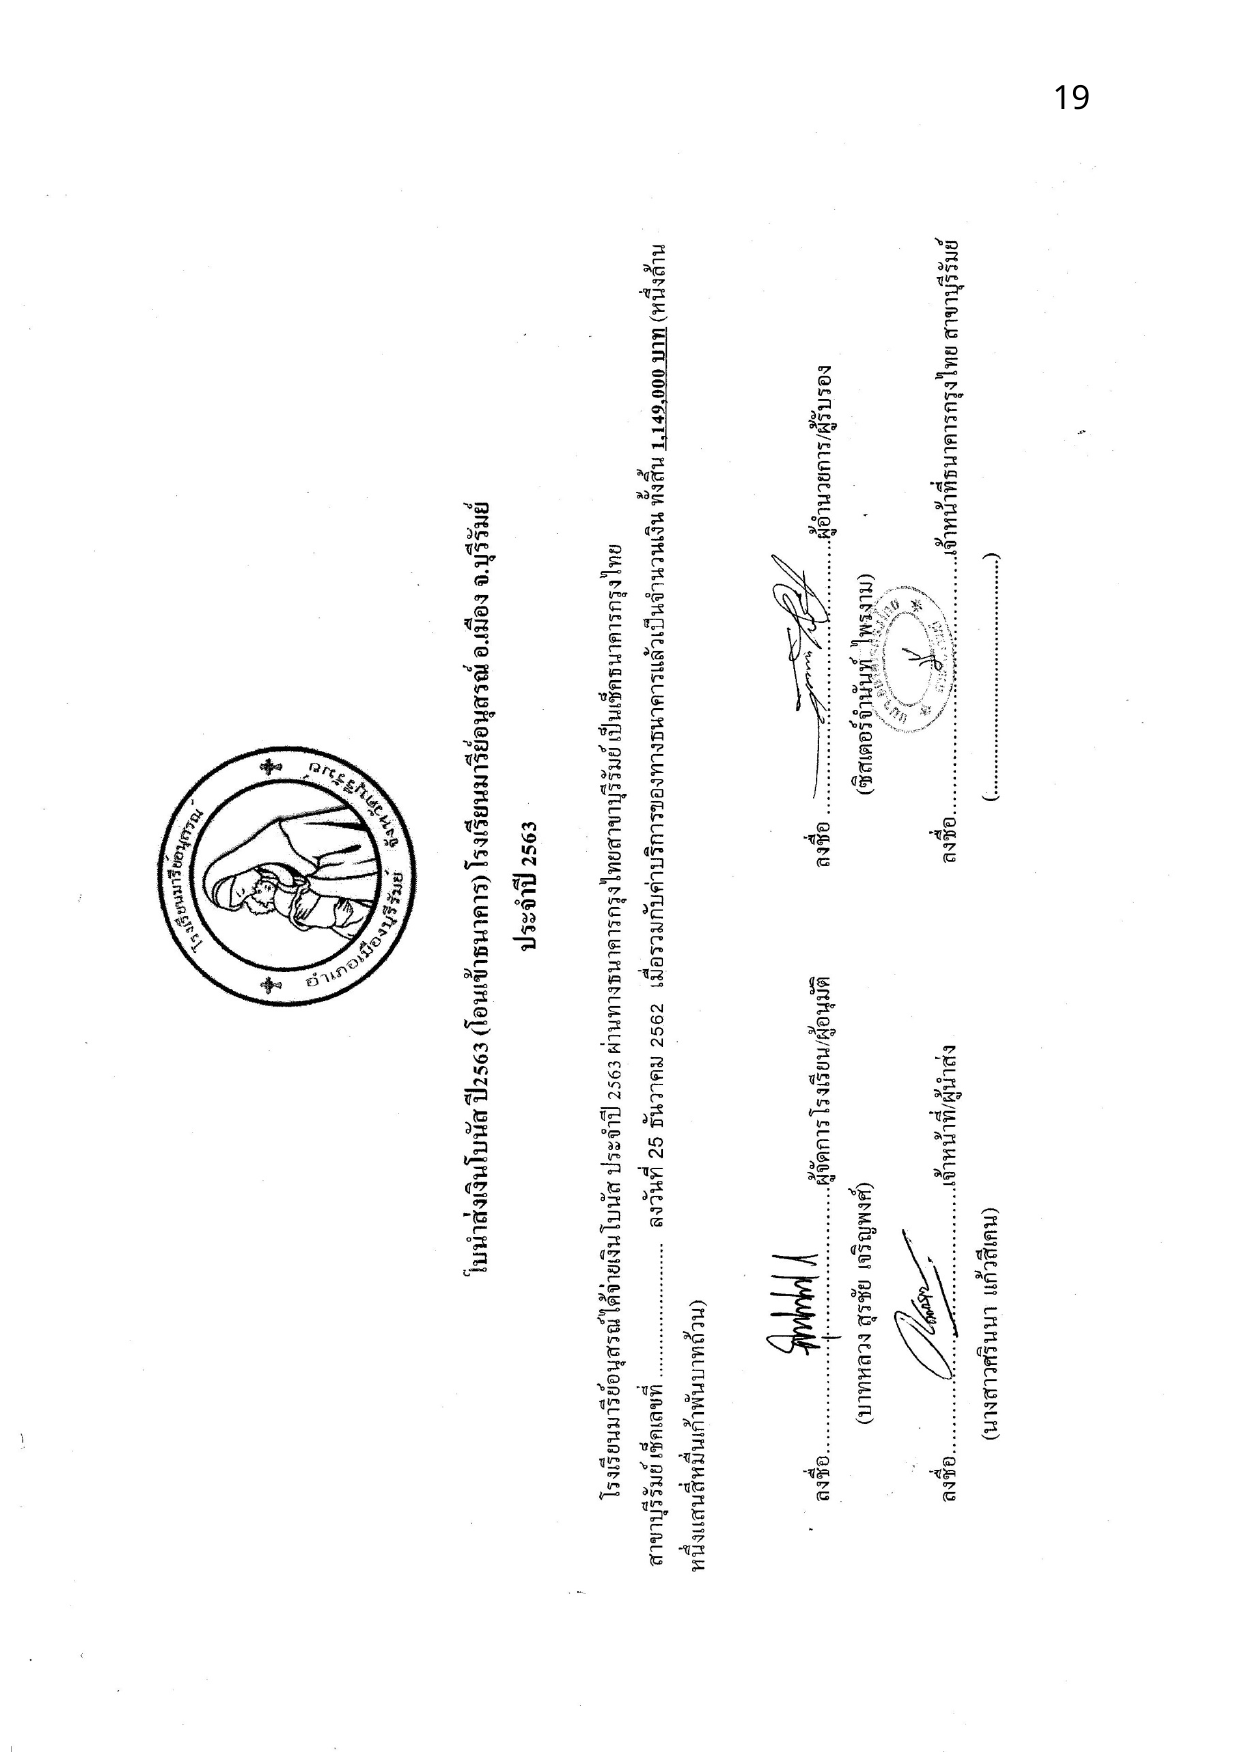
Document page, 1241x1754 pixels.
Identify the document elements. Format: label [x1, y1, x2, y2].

picture [11, 116, 1200, 1752]
